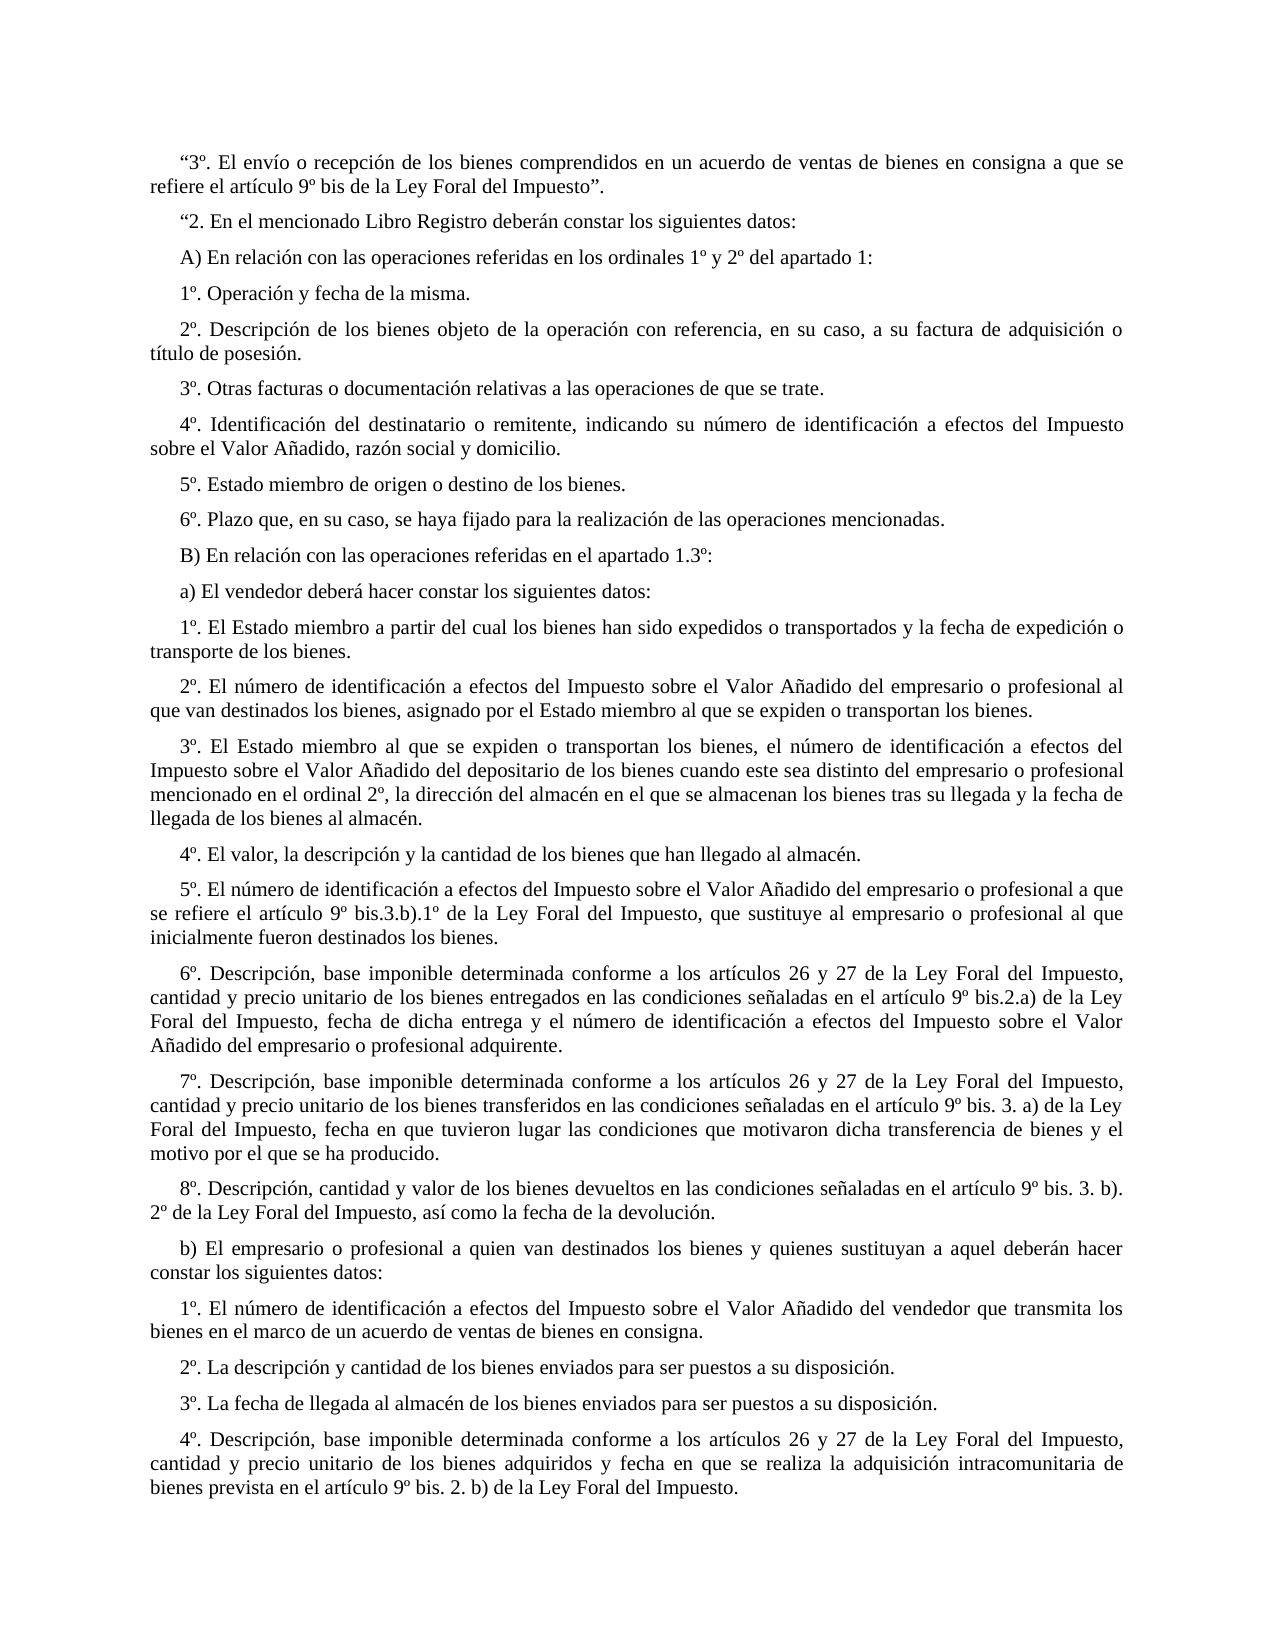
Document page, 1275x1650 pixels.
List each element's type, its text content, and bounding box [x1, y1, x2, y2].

text “2. En el mencionado Libro Registro deberán constar los siguientes datos: [150, 210, 1125, 234]
text 3º. El Estado miembro al que se expiden o transportan los bienes, el número de identificación a efectos del Impuesto sobre el Valor Añadido del depositario de los bienes cuando este sea distinto del empresario o profesional mencionado en el ordinal 2º, la dirección del almacén en el que se almacenan los bienes tras su llegada y la fecha de llegada de los bienes al almacén. [150, 734, 1125, 830]
text B) En relación con las operaciones referidas en el apartado 1.3º: [150, 543, 1125, 567]
text A) En relación con las operaciones referidas en los ordinales 1º y 2º del apartado 1: [150, 245, 1125, 269]
text 4º. El valor, la descripción y la cantidad de los bienes que han llegado al almacén. [150, 842, 1125, 866]
text a) El vendedor deberá hacer constar los siguientes datos: [150, 579, 1125, 603]
text 5º. El número de identificación a efectos del Impuesto sobre el Valor Añadido del empresario o profesional a que se refiere el artículo 9º bis.3.b).1º de la Ley Foral del Impuesto, que sustituye al empresario o profesional al que inicialmente fueron destinados los bienes. [150, 878, 1125, 949]
text b) El empresario o profesional a quien van destinados los bienes y quienes sustituyan a aquel deberán hacer constar los siguientes datos: [150, 1236, 1125, 1284]
text 1º. El Estado miembro a partir del cual los bienes han sido expedidos o transportados y la fecha de expedición o transporte de los bienes. [150, 615, 1125, 663]
text 6º. Plazo que, en su caso, se haya fijado para la realización de las operaciones mencionadas. [150, 508, 1125, 532]
text “3º. El envío o recepción de los bienes comprendidos en un acuerdo de ventas de bienes en consigna a que se refiere el artículo 9º bis de la Ley Foral del Impuesto”. [150, 150, 1125, 198]
text 1º. Operación y fecha de la misma. [150, 281, 1125, 305]
text 2º. La descripción y cantidad de los bienes enviados para ser puestos a su disposición. [150, 1356, 1125, 1379]
text 3º. Otras facturas o documentación relativas a las operaciones de que se trate. [150, 377, 1125, 401]
text 5º. Estado miembro de origen o destino de los bienes. [150, 472, 1125, 496]
text 8º. Descripción, cantidad y valor de los bienes devueltos en las condiciones señaladas en el artículo 9º bis. 3. b). 2º de la Ley Foral del Impuesto, así como la fecha de la devolución. [150, 1176, 1125, 1224]
text 4º. Identificación del destinatario o remitente, indicando su número de identificación a efectos del Impuesto sobre el Valor Añadido, razón social y domicilio. [150, 412, 1125, 460]
text 1º. El número de identificación a efectos del Impuesto sobre el Valor Añadido del vendedor que transmita los bienes en el marco de un acuerdo de ventas de bienes en consigna. [150, 1296, 1125, 1344]
text 4º. Descripción, base imponible determinada conforme a los artículos 26 y 27 de la Ley Foral del Impuesto, cantidad y precio unitario de los bienes adquiridos y fecha en que se realiza la adquisición intracomunitaria de bienes prevista en el artículo 9º bis. 2. b) de la Ley Foral del Impuesto. [150, 1427, 1125, 1499]
text 7º. Descripción, base imponible determinada conforme a los artículos 26 y 27 de la Ley Foral del Impuesto, cantidad y precio unitario de los bienes transferidos en las condiciones señaladas en el artículo 9º bis. 3. a) de la Ley Foral del Impuesto, fecha en que tuvieron lugar las condiciones que motivaron dicha transferencia de bienes y el motivo por el que se ha producido. [150, 1069, 1125, 1165]
text 3º. La fecha de llegada al almacén de los bienes enviados para ser puestos a su disposición. [150, 1391, 1125, 1415]
text 6º. Descripción, base imponible determinada conforme a los artículos 26 y 27 de la Ley Foral del Impuesto, cantidad y precio unitario de los bienes entregados en las condiciones señaladas en el artículo 9º bis.2.a) de la Ley Foral del Impuesto, fecha de dicha entrega y el número de identificación a efectos del Impuesto sobre el Valor Añadido del empresario o profesional adquirente. [150, 961, 1125, 1057]
text 2º. El número de identificación a efectos del Impuesto sobre el Valor Añadido del empresario o profesional al que van destinados los bienes, asignado por el Estado miembro al que se expiden o transportan los bienes. [150, 674, 1125, 722]
text 2º. Descripción de los bienes objeto de la operación con referencia, en su caso, a su factura de adquisición o título de posesión. [150, 317, 1125, 365]
